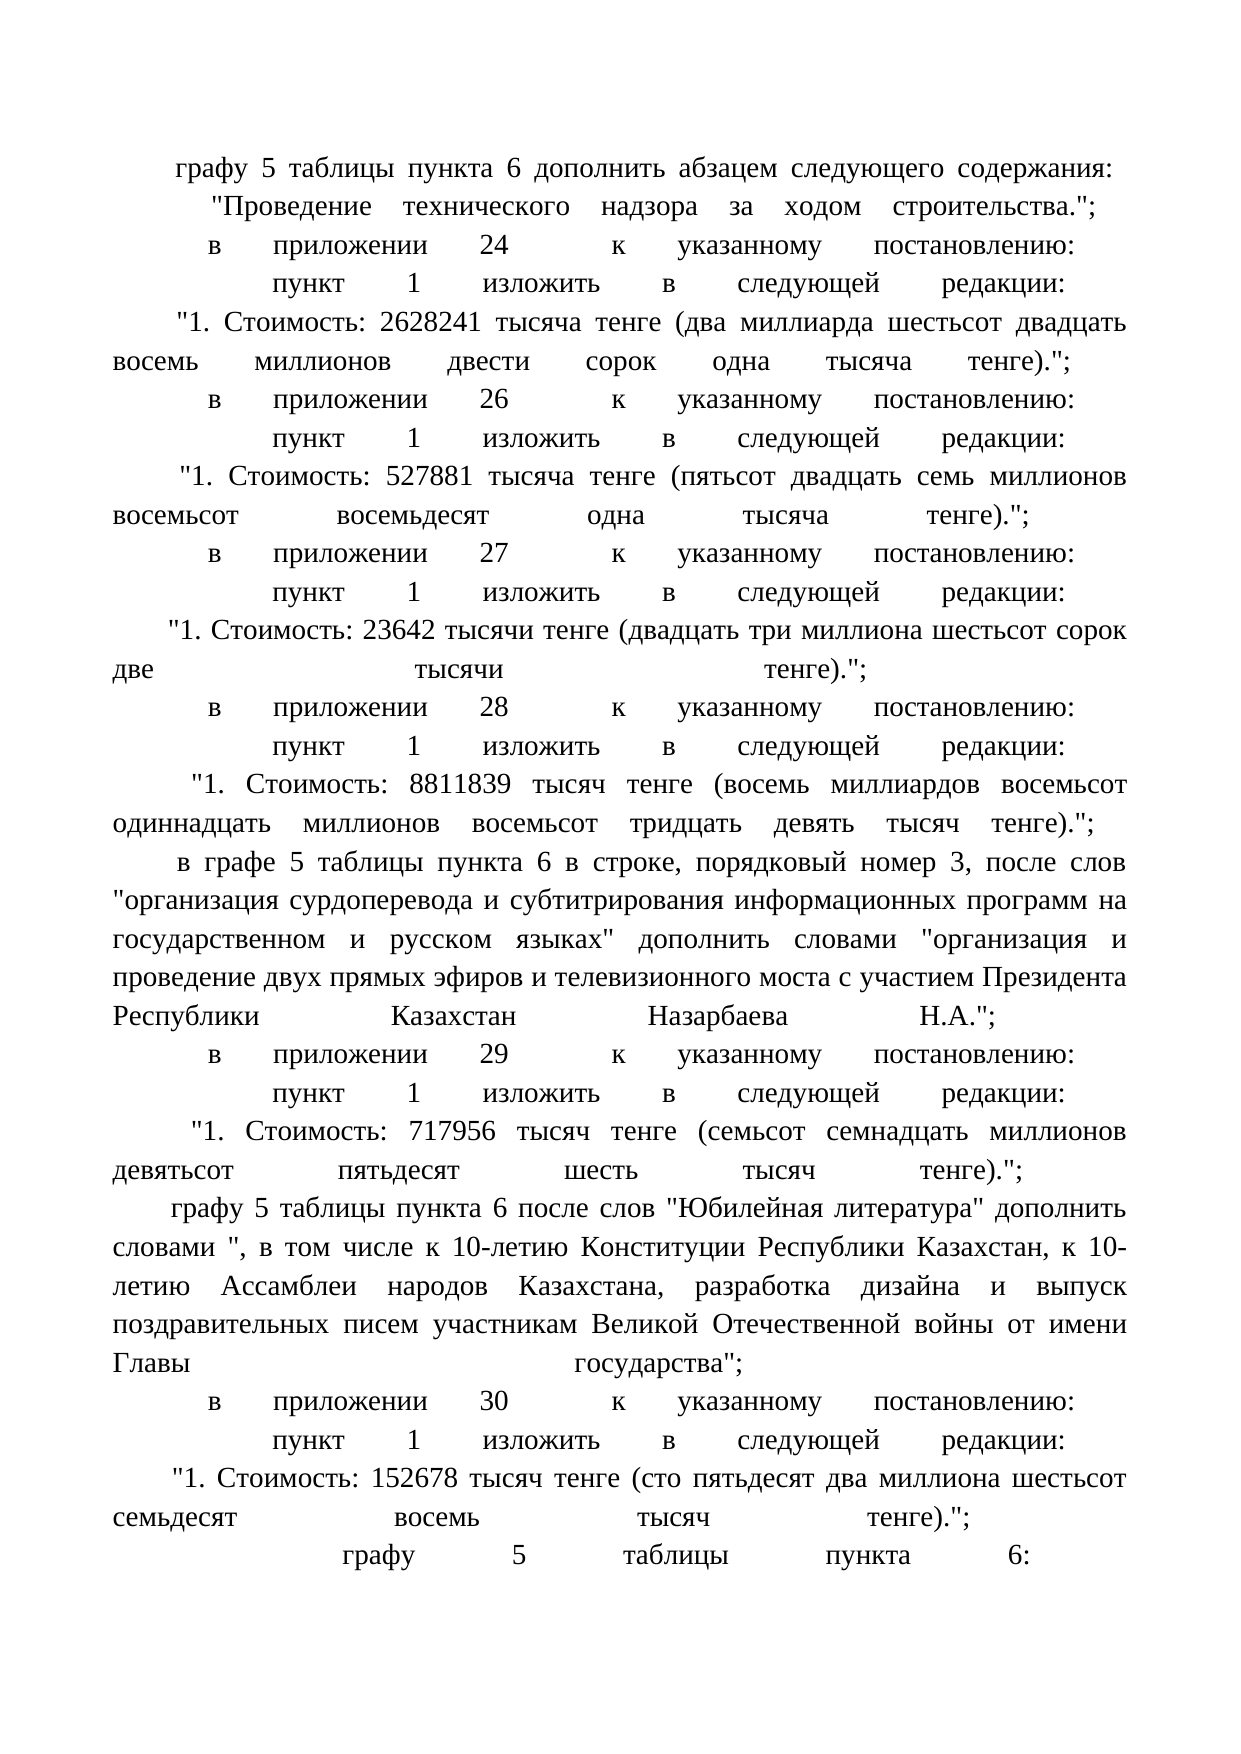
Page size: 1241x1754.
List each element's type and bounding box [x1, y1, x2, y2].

text [112, 150, 1128, 1571]
